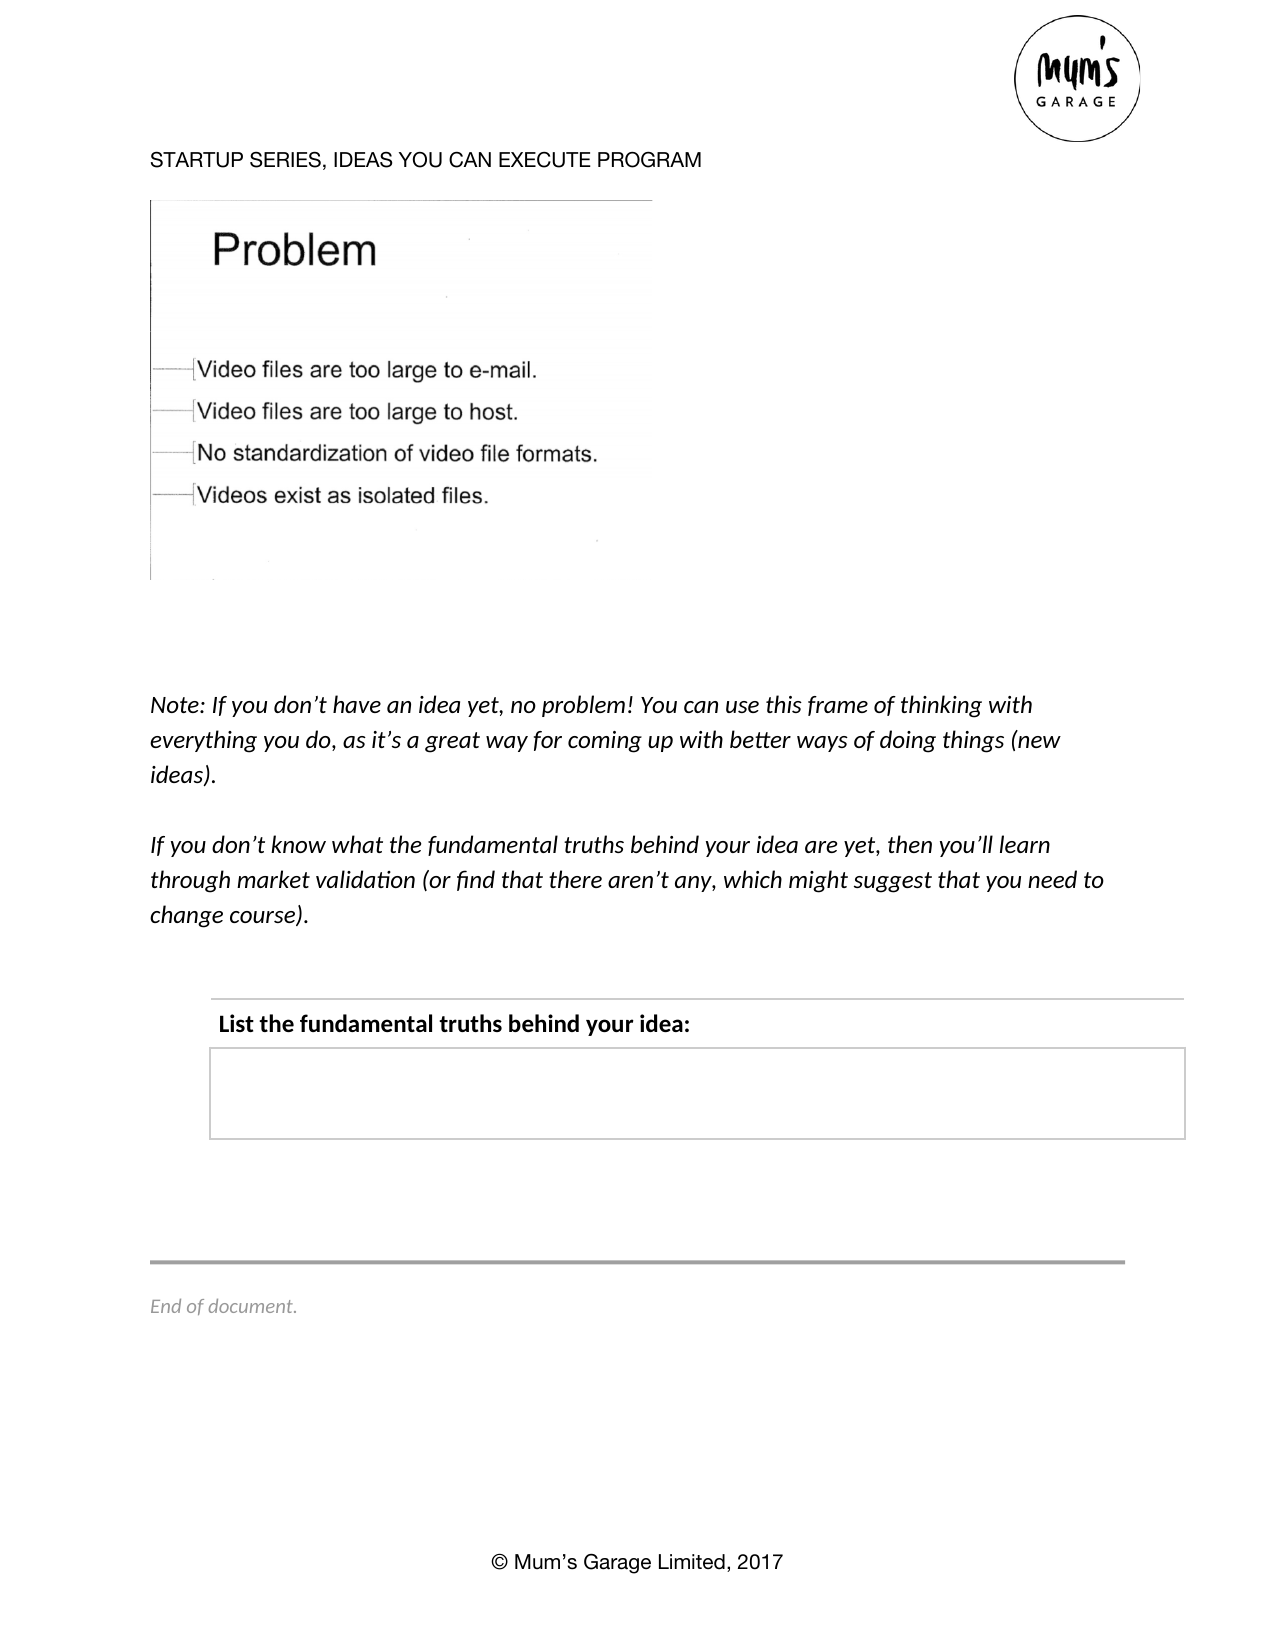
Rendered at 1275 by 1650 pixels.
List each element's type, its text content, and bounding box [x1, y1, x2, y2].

text Note: If you don’t have an idea yet, no problem! You can use this frame of thinking with everything you do, as it’s a great way for coming up with better ways of doing things (new ideas). If you don’t know what the fundamental truths behind your idea are yet, then you’ll learn through market validation (or find that there aren’t any, which might suggest that you need to change course). [150, 689, 1125, 963]
table_cell [211, 1049, 1184, 1138]
table_header List the fundamental truths behind your idea: [211, 1000, 1184, 1047]
picture [1014, 15, 1141, 142]
text End of document. [150, 1293, 1125, 1319]
picture [150, 200, 653, 580]
